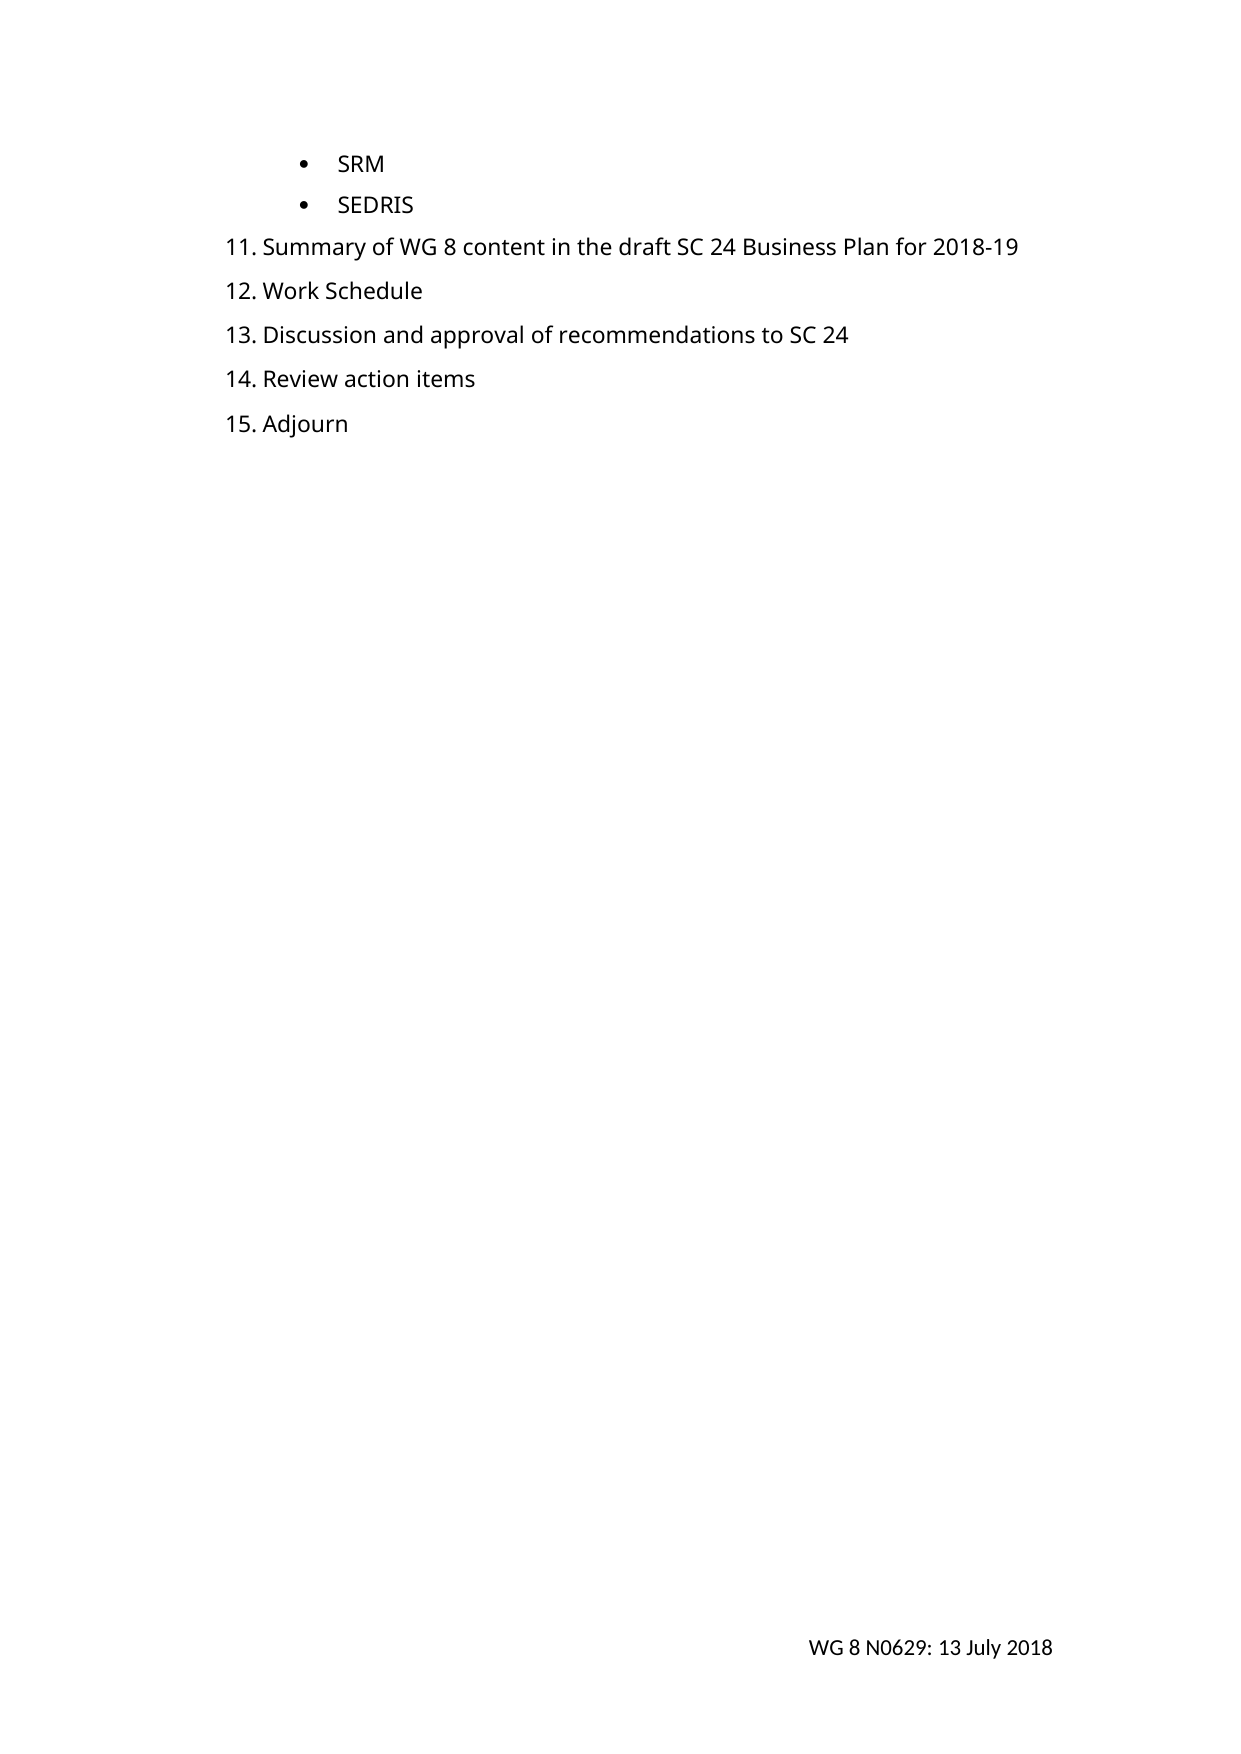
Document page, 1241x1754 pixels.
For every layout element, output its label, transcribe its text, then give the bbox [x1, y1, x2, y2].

list Summary of WG 8 content in the draft SC 24 Business Plan for 2018-19 [225, 231, 1157, 262]
list Adjourn [225, 408, 1157, 439]
list SEDRIS [300, 189, 1157, 221]
list Discussion and approval of recommendations to SC 24 [225, 319, 1157, 351]
list SRM [300, 148, 1157, 179]
list Work Schedule [225, 275, 1157, 306]
list Review action items [225, 363, 1157, 395]
